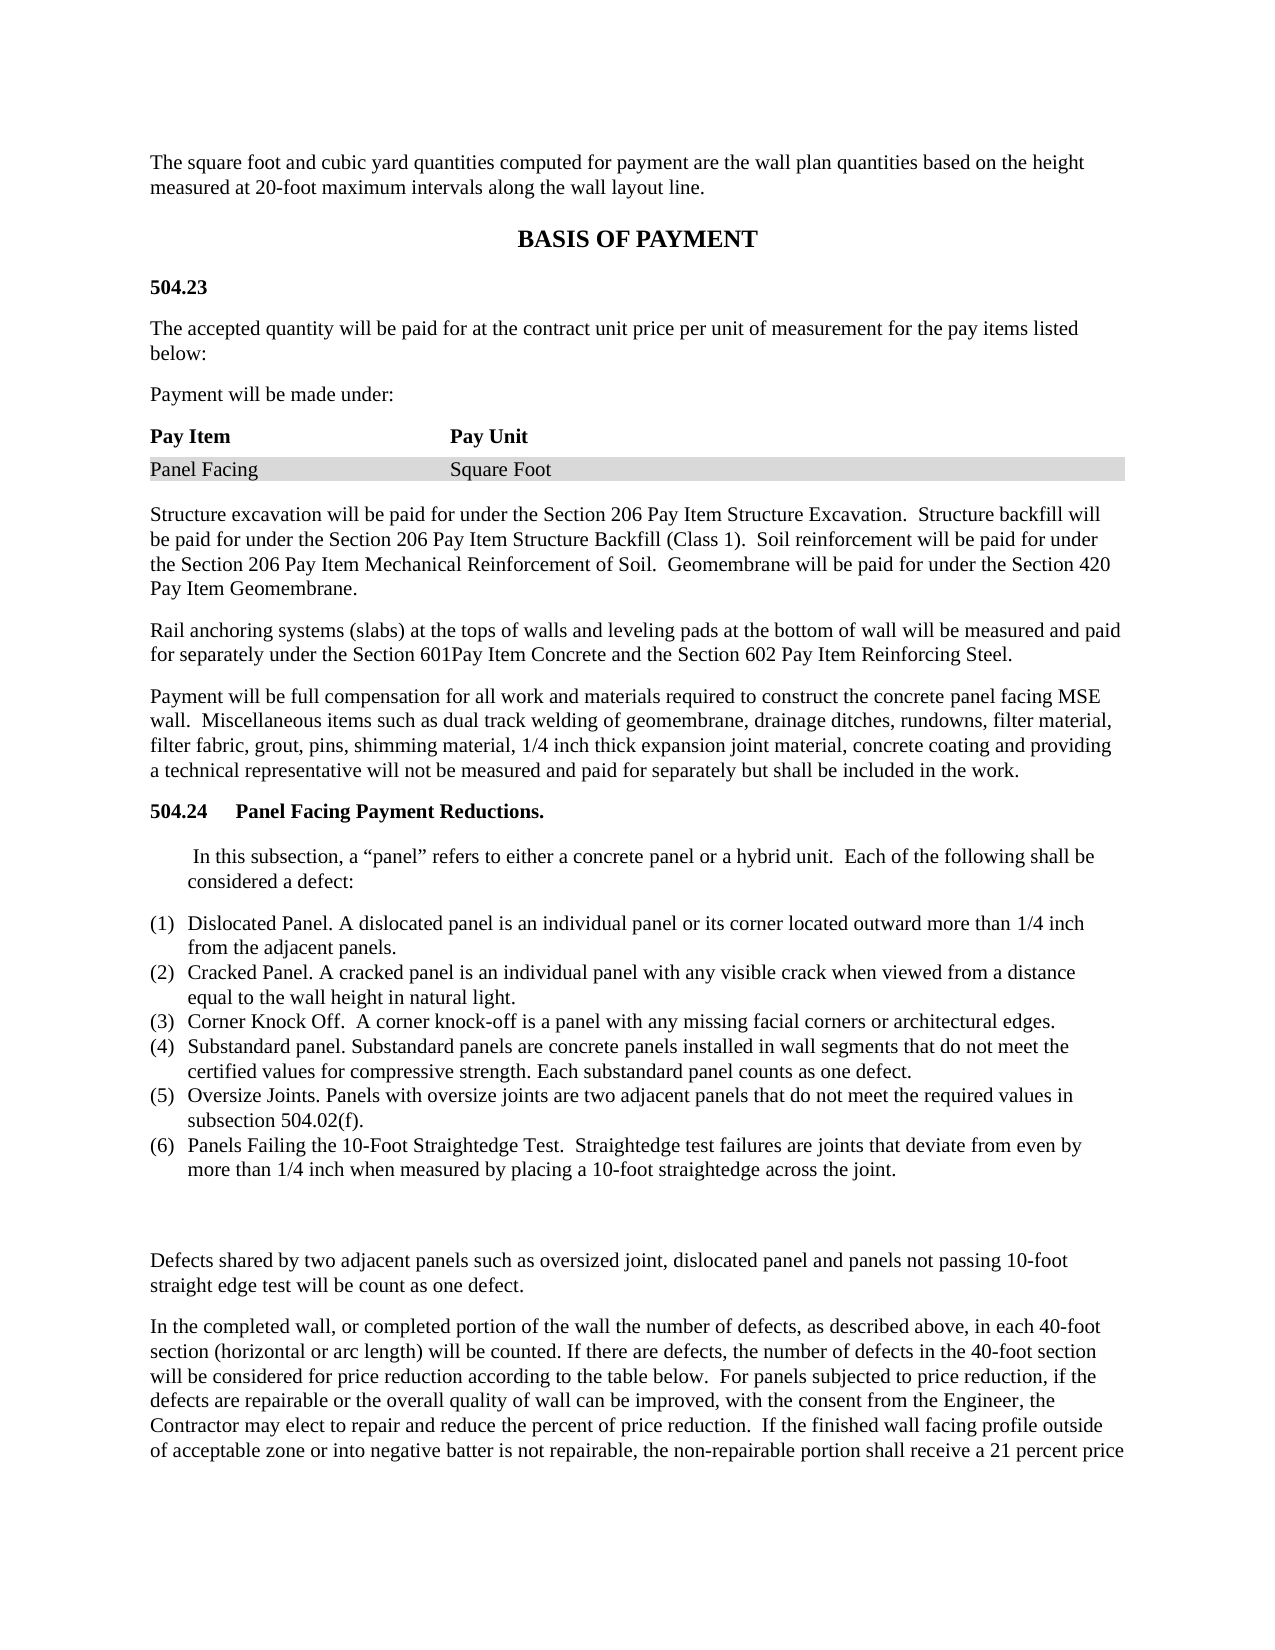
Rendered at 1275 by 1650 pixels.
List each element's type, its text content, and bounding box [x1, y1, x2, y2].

text Panel Facing Payment Reductions. [150, 799, 1125, 823]
list Cracked Panel. A cracked panel is an individual panel with any visible crack when viewed from a distance equal to the wall height in natural light. [150, 960, 1125, 1009]
text Panel Facing Square Foot [150, 457, 1125, 481]
list Oversize Joints. Panels with oversize joints are two adjacent panels that do not meet the required values in subsection 504.02(f). [150, 1083, 1125, 1132]
text Payment will be full compensation for all work and materials required to construct the concrete panel facing MSE wall. Miscellaneous items such as dual track welding of geomembrane, drainage ditches, rundowns, filter material, filter fabric, grout, pins, shimming material, 1/4 inch thick expansion joint material, concrete coating and providing a technical representative will not be measured and paid for separately but shall be included in the work. [150, 683, 1125, 782]
list Panels Failing the 10-Foot Straightedge Test. Straightedge test failures are joints that deviate from even by more than 1/4 inch when measured by placing a 10-foot straightedge across the joint. [150, 1133, 1125, 1181]
text Payment will be made under: [150, 382, 1125, 406]
text The square foot and cubic yard quantities computed for payment are the wall plan quantities based on the height measured at 20-foot maximum intervals along the wall layout line. [150, 150, 1125, 199]
list Corner Knock Off. A corner knock-off is a panel with any missing facial corners or architectural edges. [150, 1009, 1125, 1033]
text BASIS OF PAYMENT [150, 224, 1125, 253]
list The accepted quantity will be paid for at the contract unit price per unit of measurement for the pay items listed below: [150, 316, 1125, 365]
text Defects shared by two adjacent panels such as oversized joint, dislocated panel and panels not passing 10-foot straight edge test will be count as one defect. [150, 1248, 1125, 1297]
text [150, 1314, 1125, 1462]
list Dislocated Panel. A dislocated panel is an individual panel or its corner located outward more than 1/4 inch from the adjacent panels. [150, 911, 1125, 959]
text In this subsection, a “panel” refers to either a concrete panel or a hybrid unit. Each of the following shall be considered a defect: [187, 844, 1125, 893]
text Structure excavation will be paid for under the Section 206 Pay Item Structure Excavation. Structure backfill will be paid for under the Section 206 Pay Item Structure Backfill (Class 1). Soil reinforcement will be paid for under the Section 206 Pay Item Mechanical Reinforcement of Soil. Geomembrane will be paid for under the Section 420 Pay Item Geomembrane. [150, 502, 1125, 600]
text Pay Item Pay Unit [150, 423, 1125, 448]
text Rail anchoring systems (slabs) at the tops of walls and leveling pads at the bottom of wall will be measured and paid for separately under the Section 601Pay Item Concrete and the Section 602 Pay Item Reinforcing Steel. [150, 617, 1125, 666]
list Substandard panel. Substandard panels are concrete panels installed in wall segments that do not meet the certified values for compressive strength. Each substandard panel counts as one defect. [150, 1034, 1125, 1083]
